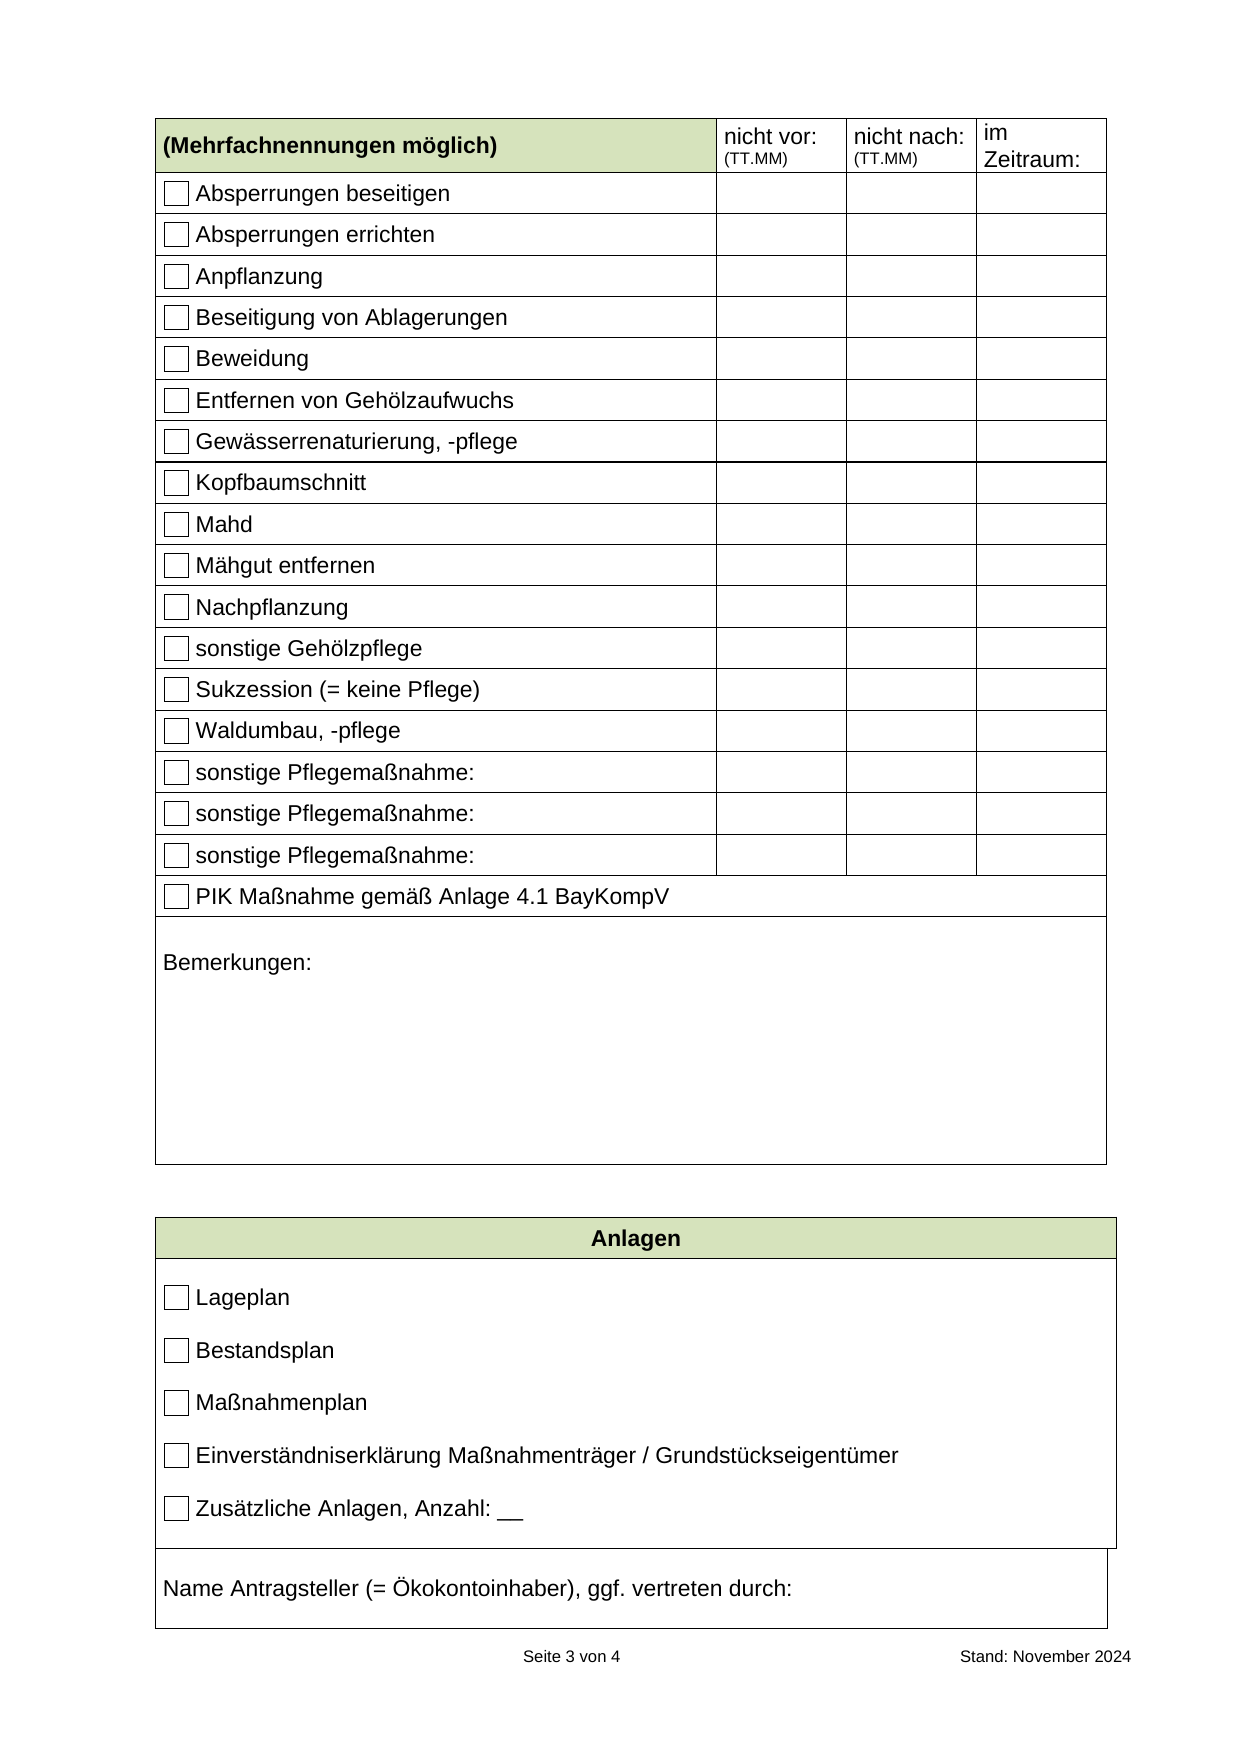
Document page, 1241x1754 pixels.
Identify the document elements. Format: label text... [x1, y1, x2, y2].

table_cell Absperrungen beseitigen [156, 173, 716, 213]
table_cell [977, 835, 1106, 875]
table_cell Entfernen von Gehölzaufwuchs [156, 380, 716, 420]
table_cell PIK Maßnahme gemäß Anlage 4.1 BayKompV [156, 876, 1106, 916]
table_cell [847, 297, 976, 337]
table_cell [847, 835, 976, 875]
table_cell [847, 752, 976, 792]
table_cell sonstige Pflegemaßnahme: [156, 752, 716, 792]
table_cell [977, 711, 1106, 751]
table_cell [847, 586, 976, 627]
table_cell [847, 380, 976, 420]
table_cell sonstige Gehölzpflege [156, 628, 716, 668]
table_cell [717, 504, 846, 544]
table_cell sonstige Pflegemaßnahme: [156, 793, 716, 833]
table_cell [717, 380, 846, 420]
table_cell [717, 669, 846, 709]
table_cell [977, 463, 1106, 503]
table_cell [847, 793, 976, 833]
table_cell [717, 752, 846, 792]
table_cell [977, 793, 1106, 833]
table_cell Sukzession (= keine Pflege) [156, 669, 716, 709]
table_cell Beweidung [156, 338, 716, 379]
table_header Anlagen [156, 1218, 1116, 1258]
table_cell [156, 1549, 1107, 1627]
table_cell [847, 669, 976, 709]
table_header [156, 119, 716, 172]
table_cell Kopfbaumschnitt [156, 463, 716, 503]
table_cell [847, 504, 976, 544]
table_cell [847, 628, 976, 668]
table_cell [977, 380, 1106, 420]
table_cell [717, 338, 846, 379]
table_cell [847, 545, 976, 585]
table_cell [977, 297, 1106, 337]
table_cell [717, 586, 846, 627]
table_cell Nachpflanzung [156, 586, 716, 627]
table_cell [717, 793, 846, 833]
table_cell [847, 463, 976, 503]
table_cell [717, 256, 846, 296]
table_cell Anpflanzung [156, 256, 716, 296]
table_cell [717, 421, 846, 461]
table_cell [977, 173, 1106, 213]
table_cell Bemerkungen: [156, 917, 1106, 1164]
table_cell Mahd [156, 504, 716, 544]
table_cell Waldumbau, -pflege [156, 711, 716, 751]
table_cell [847, 173, 976, 213]
table_cell [717, 628, 846, 668]
table_cell Absperrungen errichten [156, 214, 716, 254]
table_cell [717, 711, 846, 751]
table_cell [847, 256, 976, 296]
table_cell [717, 173, 846, 213]
table_cell [977, 669, 1106, 709]
table_cell nicht nach: (TT.MM) [847, 119, 976, 172]
table_cell sonstige Pflegemaßnahme: [156, 835, 716, 875]
table_cell [977, 586, 1106, 627]
table_cell [977, 504, 1106, 544]
table_cell [847, 711, 976, 751]
table_cell [977, 338, 1106, 379]
table_cell [847, 421, 976, 461]
table_cell [717, 297, 846, 337]
table_cell [717, 545, 846, 585]
table_cell Mähgut entfernen [156, 545, 716, 585]
table_cell [717, 214, 846, 254]
table_cell im Zeitraum: [977, 119, 1106, 172]
table_cell Beseitigung von Ablagerungen [156, 297, 716, 337]
table_cell [977, 545, 1106, 585]
table_cell [717, 463, 846, 503]
table_cell Lageplan Bestandsplan Maßnahmenplan Einverständniserklärung Maßnahmenträger / Grundstückseigentümer Zusätzliche Anlagen, Anzahl: __ [156, 1259, 1116, 1547]
table_cell [977, 214, 1106, 254]
table_cell Gewässerrenaturierung, -pflege [156, 421, 716, 461]
table_cell [977, 628, 1106, 668]
table_cell [977, 256, 1106, 296]
table_cell [847, 338, 976, 379]
table_cell [977, 421, 1106, 461]
table_cell [717, 835, 846, 875]
table_cell [847, 214, 976, 254]
table_cell [977, 752, 1106, 792]
table_cell nicht vor: (TT.MM) [717, 119, 846, 172]
